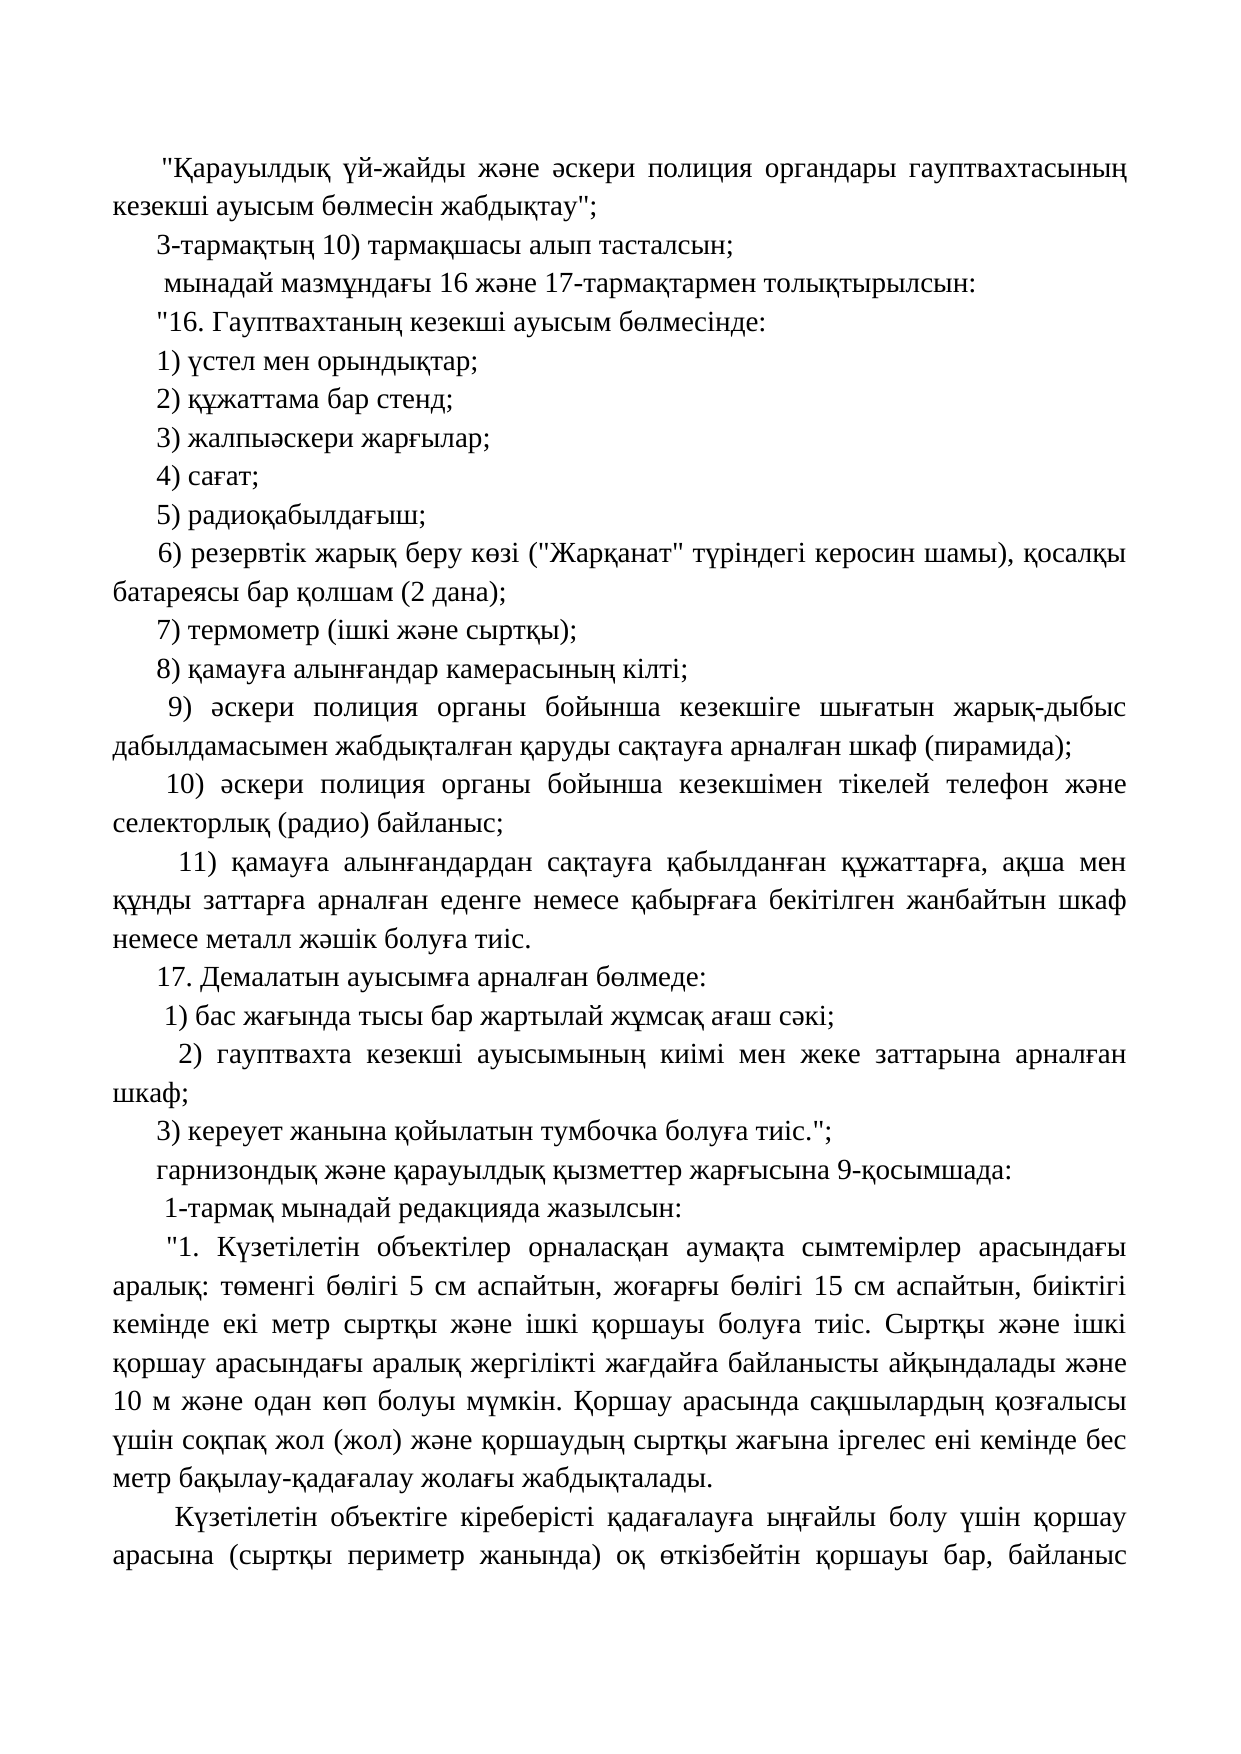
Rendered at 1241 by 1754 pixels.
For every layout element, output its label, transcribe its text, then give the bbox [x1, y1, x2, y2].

text 3) жалпыәскери жарғылар; [112, 420, 1128, 453]
text "1. Күзетілетін объектілер орналасқан аумақта сымтемірлер арасындағы аралық: төменгі бөлігі 5 см аспайтын, жоғарғы бөлігі 15 см аспайтын, биіктігі кемінде екі метр сыртқы және ішкі қоршауы болуға тиіс. Сыртқы және ішкі қоршау арасындағы аралық жергілікті жағдайға байланысты айқындалады және 10 м және одан көп болуы мүмкін. Қоршау арасында сақшылардың қозғалысы үшін соқпақ жол (жол) және қоршаудың сыртқы жағына іргелес ені кемінде бес метр бақылау-қадағалау жолағы жабдықталады. [112, 1229, 1128, 1494]
text 3) кереует жанына қойылатын тумбочка болуға тиіс."; [112, 1113, 1128, 1147]
text "16. Гауптвахтаның кезекші ауысым бөлмесінде: [112, 304, 1128, 338]
text гарнизондық және қарауылдық қызметтер жарғысына 9-қосымшада: [112, 1152, 1128, 1186]
text 11) қамауға алынғандардан сақтауға қабылданған құжаттарға, ақша мен құнды заттарға арналған еденге немесе қабырғаға бекітілген жанбайтын шкаф немесе металл жәшік болуға тиіс. [112, 844, 1128, 954]
text 4) сағат; [112, 458, 1128, 492]
text 1-тармақ мынадай редакцияда жазылсын: [112, 1191, 1128, 1224]
text 10) әскери полиция органы бойынша кезекшімен тікелей телефон және селекторлық (радио) байланыс; [112, 767, 1128, 839]
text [112, 1499, 1128, 1571]
text 1) бас жағында тысы бар жартылай жұмсақ ағаш сәкі; [112, 998, 1128, 1031]
text 2) гауптвахта кезекші ауысымының киімі мен жеке заттарына арналған шкаф; [112, 1036, 1128, 1108]
text 2) құжаттама бар стенд; [112, 381, 1128, 415]
text 8) қамауға алынғандар камерасының кілті; [112, 651, 1128, 684]
text 9) әскери полиция органы бойынша кезекшіге шығатын жарық-дыбыс дабылдамасымен жабдықталған қаруды сақтауға арналған шкаф (пирамида); [112, 689, 1128, 762]
text 6) резервтік жарық беру көзі ("Жарқанат" түріндегі керосин шамы), қосалқы батареясы бар қолшам (2 дана); [112, 535, 1128, 607]
text 5) радиоқабылдағыш; [112, 497, 1128, 530]
text "Қарауылдық үй-жайды және әскери полиция органдары гауптвахтасының кезекші ауысым бөлмесін жабдықтау"; [112, 150, 1128, 222]
text мынадай мазмұндағы 16 және 17-тармақтармен толықтырылсын: [112, 266, 1128, 299]
text 17. Демалатын ауысымға арналған бөлмеде: [112, 959, 1128, 993]
text 7) термометр (ішкі және сыртқы); [112, 612, 1128, 646]
text 3-тармақтың 10) тармақшасы алып тасталсын; [112, 227, 1128, 261]
text 1) үстел мен орындықтар; [112, 343, 1128, 376]
